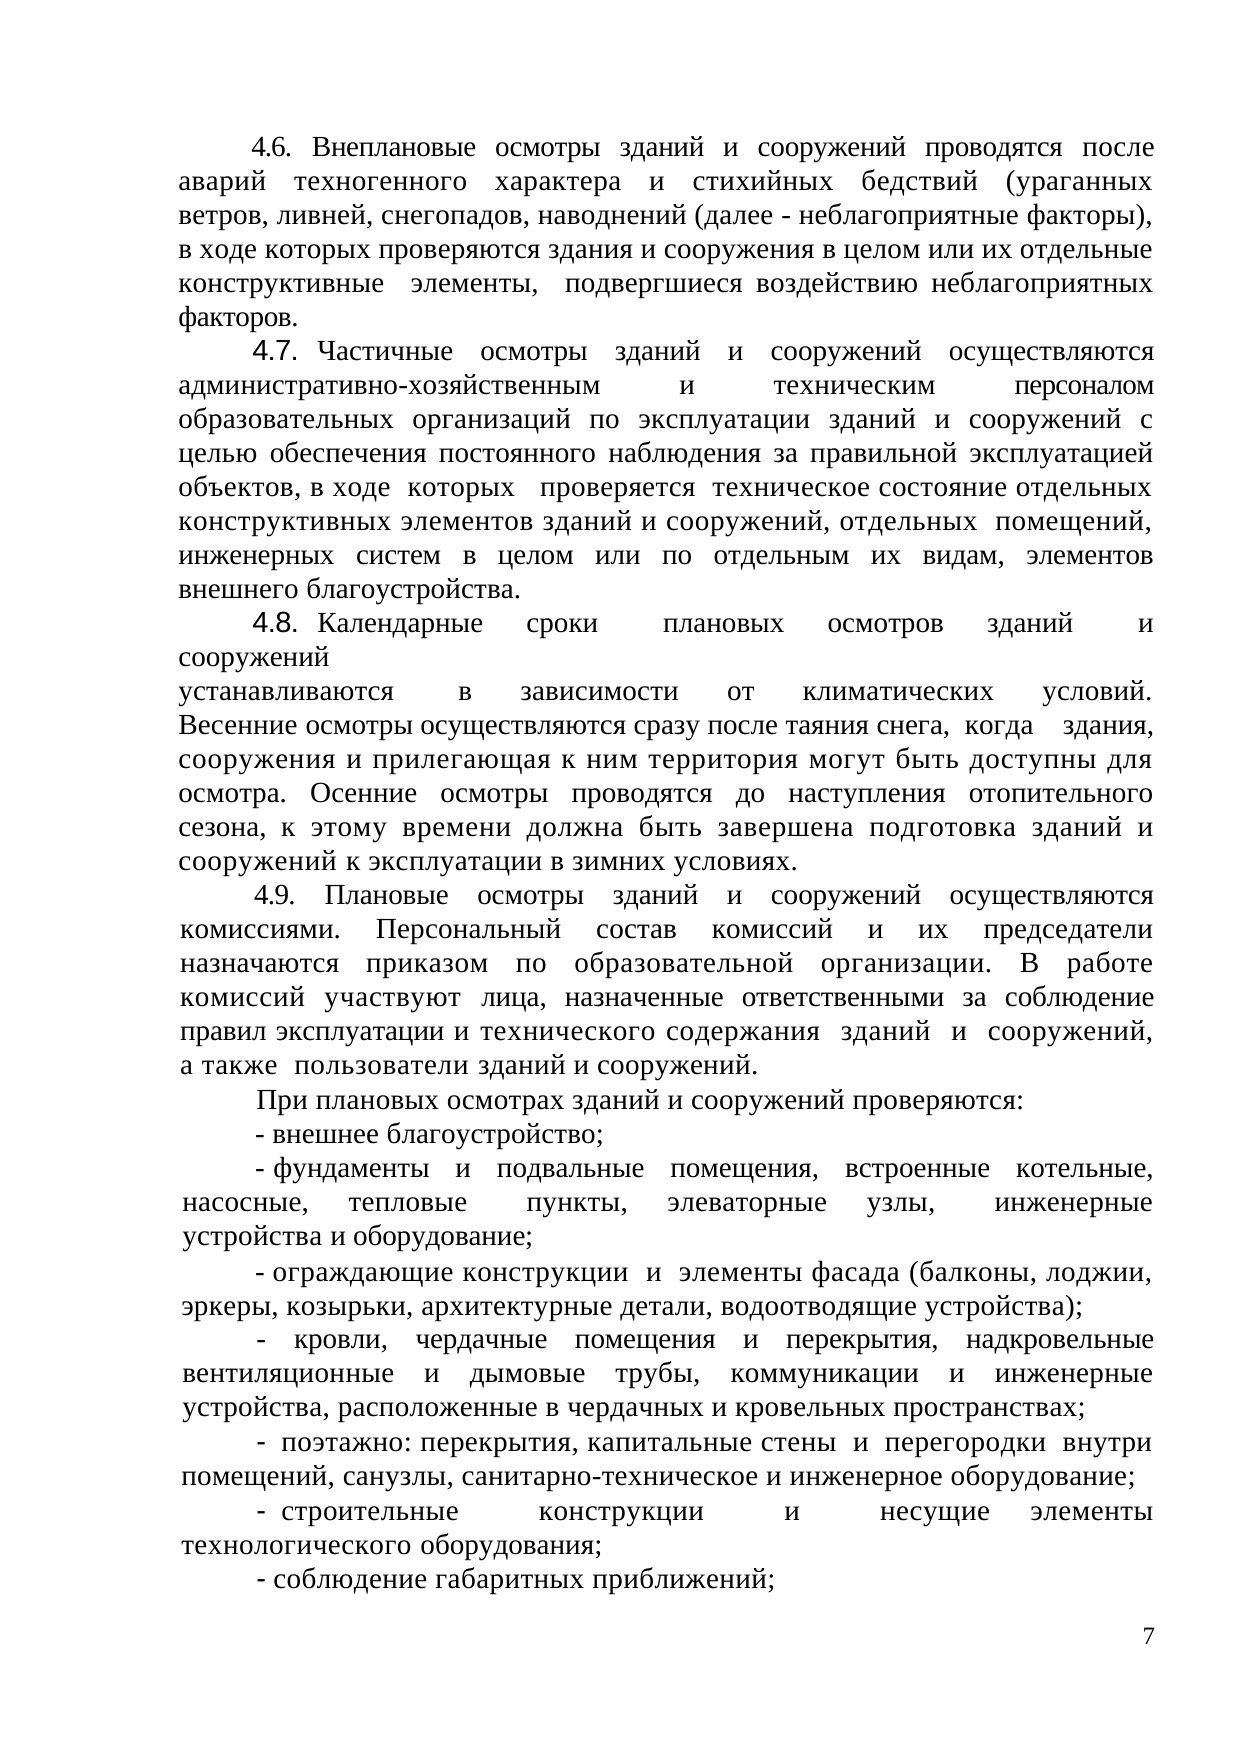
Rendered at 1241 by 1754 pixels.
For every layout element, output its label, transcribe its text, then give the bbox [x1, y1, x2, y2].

list Частичные осмотры зданий и сооружений осуществляются административно-хозяйственным и техническим персоналом образовательных организаций по эксплуатации зданий и сооружений с целью обеспечения постоянного наблюдения за правильной эксплуатацией объектов, в ходе которых проверяется техническое состояние отдельных конструктивных элементов зданий и сооружений, отдельных помещений, инженерных систем в целом или по отдельным их видам, элементов внешнего благоустройства. [178, 333, 1155, 605]
text При плановых осмотрах зданий и сооружений проверяются: [256, 1082, 1155, 1116]
text - кровли, чердачные помещения и перекрытия, надкровельные вентиляционные и дымовые трубы, коммуникации и инженерные устройства, расположенные в чердачных и кровельных пространствах; [182, 1322, 1155, 1424]
text - фундаменты и подвальные помещения, встроенные котельные, насосные, тепловые пункты, элеваторные узлы, инженерные устройства и оборудование; [182, 1151, 1155, 1252]
text - внешнее благоустройство; [255, 1116, 1155, 1150]
list строительные конструкции и несущие элементы технологического оборудования; [181, 1494, 1155, 1562]
list поэтажно: перекрытия, капитальные стены и перегородки внутри помещений, санузлы, санитарно-техническое и инженерное оборудование; [181, 1425, 1155, 1493]
text 4.6. Внеплановые осмотры зданий и сооружений проводятся после аварий техногенного характера и стихийных бедствий (ураганных ветров, ливней, снегопадов, наводнений (далее - неблагоприятные факторы), в ходе которых проверяются здания и сооружения в целом или их отдельные конструктивные элементы, подвергшиеся воздействию неблагоприятных факторов. [178, 130, 1155, 333]
list соблюдение габаритных приближений; [256, 1562, 1155, 1596]
text 4.9. Плановые осмотры зданий и сооружений осуществляются комиссиями. Персональный состав комиссий и их председатели назначаются приказом по образовательной организации. В работе комиссий участвуют лица, назначенные ответственными за соблюдение правил эксплуатации и технического содержания зданий и сооружений, а также пользователи зданий и сооружений. [180, 877, 1155, 1081]
list Календарные сроки плановых осмотров зданий и сооружений устанавливаются в зависимости от климатических условий. Весенние осмотры осуществляются сразу после таяния снега, когда здания, сооружения и прилегающая к ним территория могут быть доступны для осмотра. Осенние осмотры проводятся до наступления отопительного сезона, к этому времени должна быть завершена подготовка зданий и сооружений к эксплуатации в зимних условиях. [178, 605, 1155, 877]
text - ограждающие конструкции и элементы фасада (балконы, лоджии, эркеры, козырьки, архитектурные детали, водоотводящие устройства); [181, 1254, 1155, 1322]
